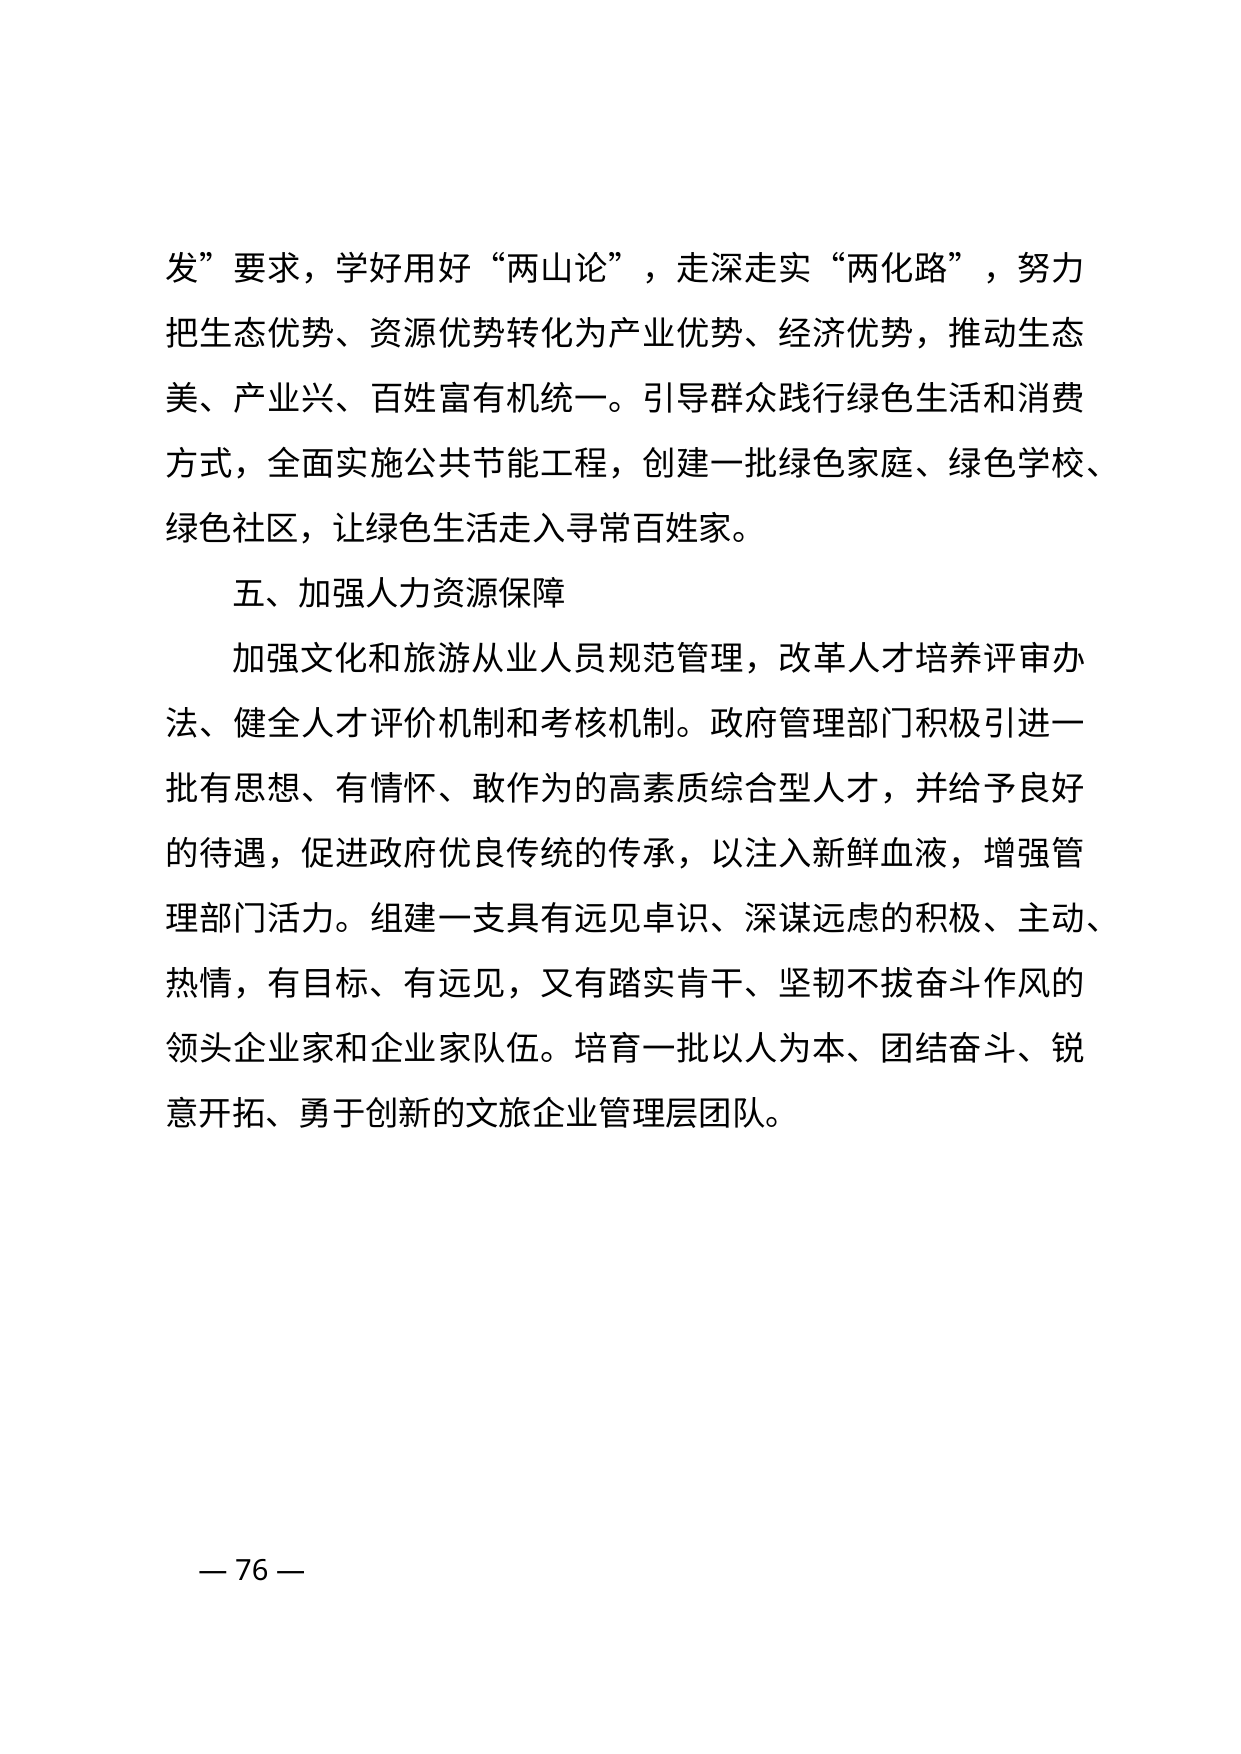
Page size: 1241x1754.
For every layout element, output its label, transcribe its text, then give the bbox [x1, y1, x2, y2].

text 加强文化和旅游从业人员规范管理，改革人才培养评审办法、健全人才评价机制和考核机制。政府管理部门积极引进一批有思想、有情怀、敢作为的高素质综合型人才，并给予良好的待遇，促进政府优良传统的传承，以注入新鲜血液，增强管理部门活力。组建一支具有远见卓识、深谋远虑的积极、主动、热情，有目标、有远见，又有踏实肯干、坚韧不拔奋斗作风的领头企业家和企业家队伍。培育一批以人为本、团结奋斗、锐意开拓、勇于创新的文旅企业管理层团队。 [165, 623, 1087, 1143]
subtitle 五、加强人力资源保障 [165, 558, 1087, 623]
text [165, 233, 1087, 558]
